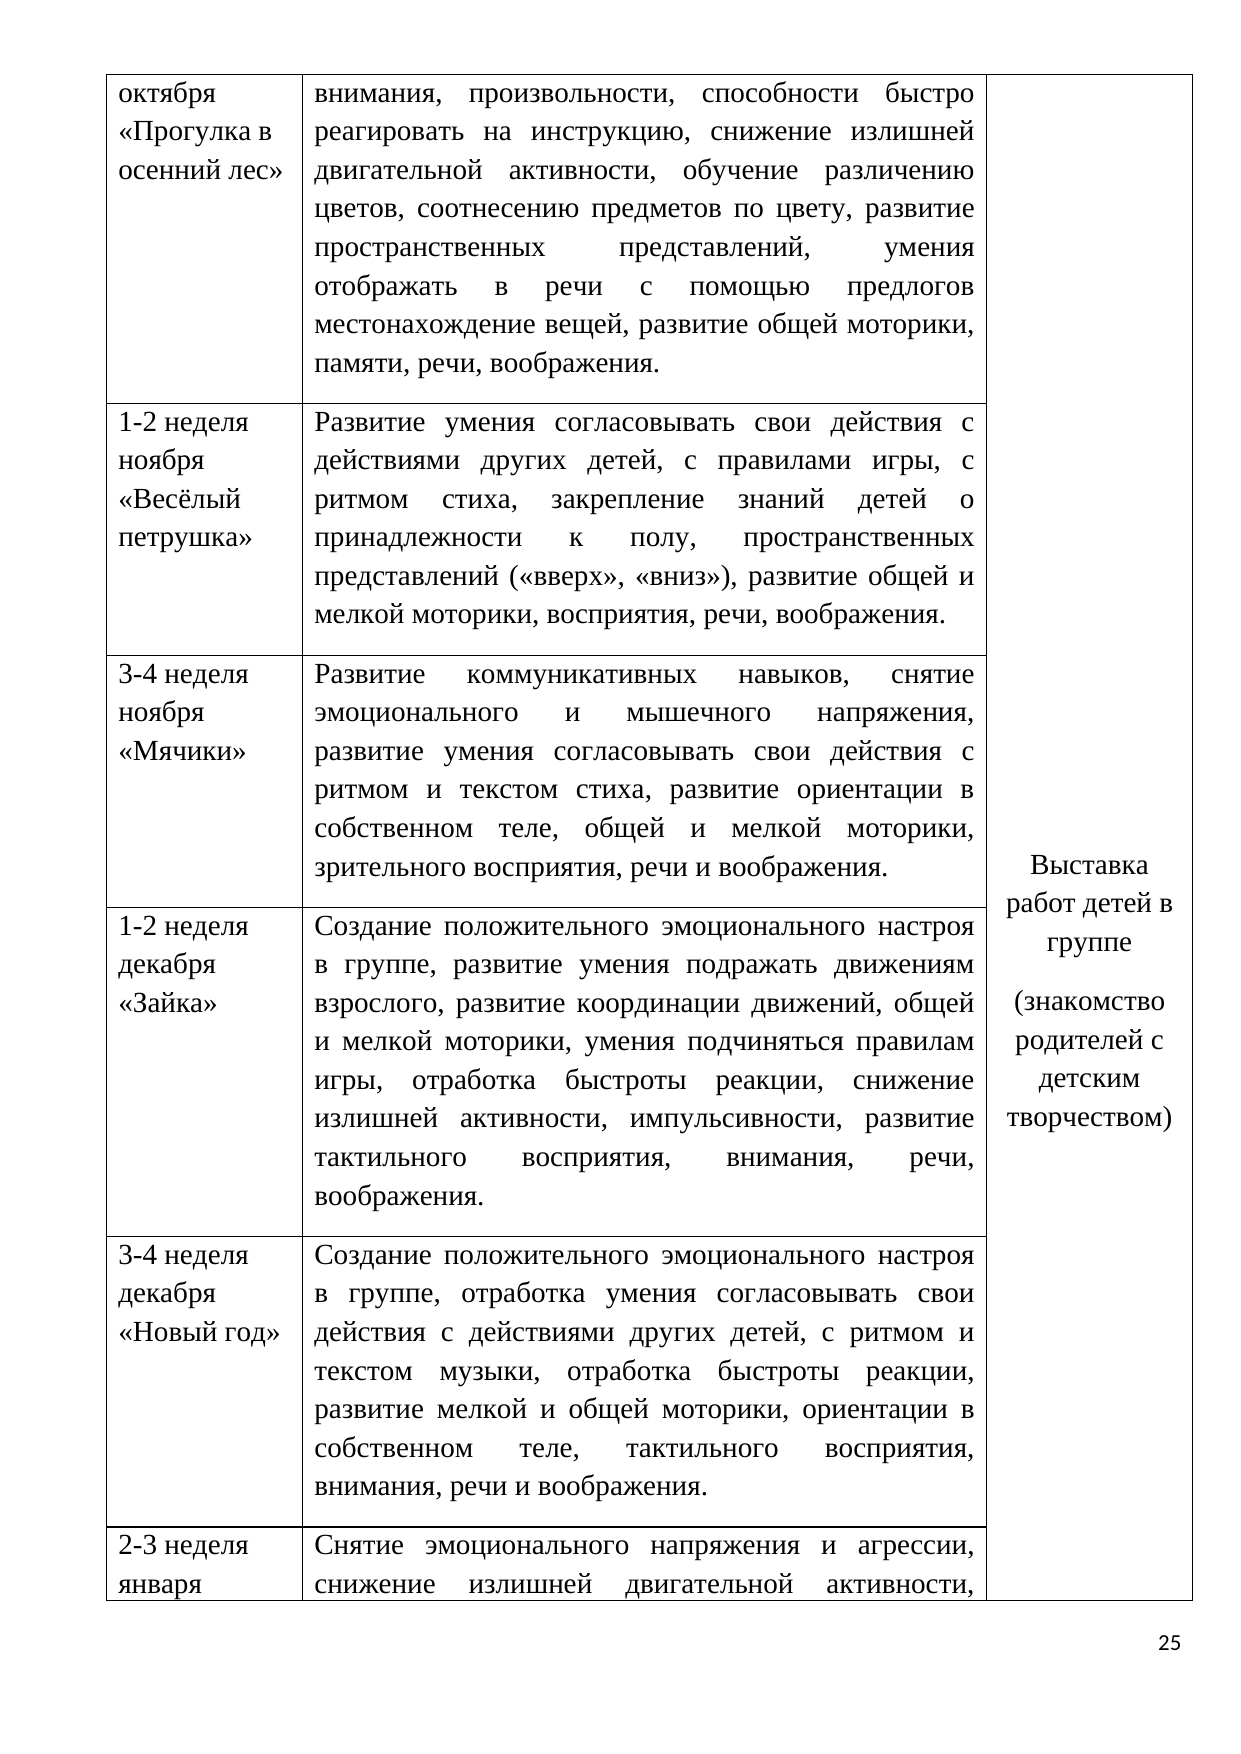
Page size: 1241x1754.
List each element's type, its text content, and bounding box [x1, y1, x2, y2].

table_cell Развитие коммуникативных навыков, снятие эмоционального и мышечного напряжения, развитие умения согласовывать свои действия с ритмом и текстом стиха, развитие ориентации в собственном теле, общей и мелкой моторики, зрительного восприятия, речи и воображения. [303, 656, 986, 907]
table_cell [107, 1528, 302, 1599]
table_cell Развитие умения согласовывать свои действия с действиями других детей, с правилами игры, с ритмом стиха, закрепление знаний детей о принадлежности к полу, пространственных представлений («вверх», «вниз»), развитие общей и мелкой моторики, восприятия, речи, воображения. [303, 404, 986, 655]
table_cell 3-4 неделя ноября «Мячики» [107, 656, 302, 907]
table_cell Создание положительного эмоционального настроя в группе, развитие умения подражать движениям взрослого, развитие координации движений, общей и мелкой моторики, умения подчиняться правилам игры, отработка быстроты реакции, снижение излишней активности, импульсивности, развитие тактильного восприятия, внимания, речи, воображения. [303, 908, 986, 1236]
table_cell 3-4 неделя декабря «Новый год» [107, 1237, 302, 1526]
table_cell 1-2 неделя декабря «Зайка» [107, 908, 302, 1236]
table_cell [107, 75, 302, 403]
table_cell 1-2 неделя ноября «Весёлый петрушка» [107, 404, 302, 655]
table_cell Создание положительного эмоционального настроя в группе, отработка умения согласовывать свои действия с действиями других детей, с ритмом и текстом музыки, отработка быстроты реакции, развитие мелкой и общей моторики, ориентации в собственном теле, тактильного восприятия, внимания, речи и воображения. [303, 1237, 986, 1526]
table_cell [303, 1528, 986, 1599]
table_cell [303, 75, 986, 403]
